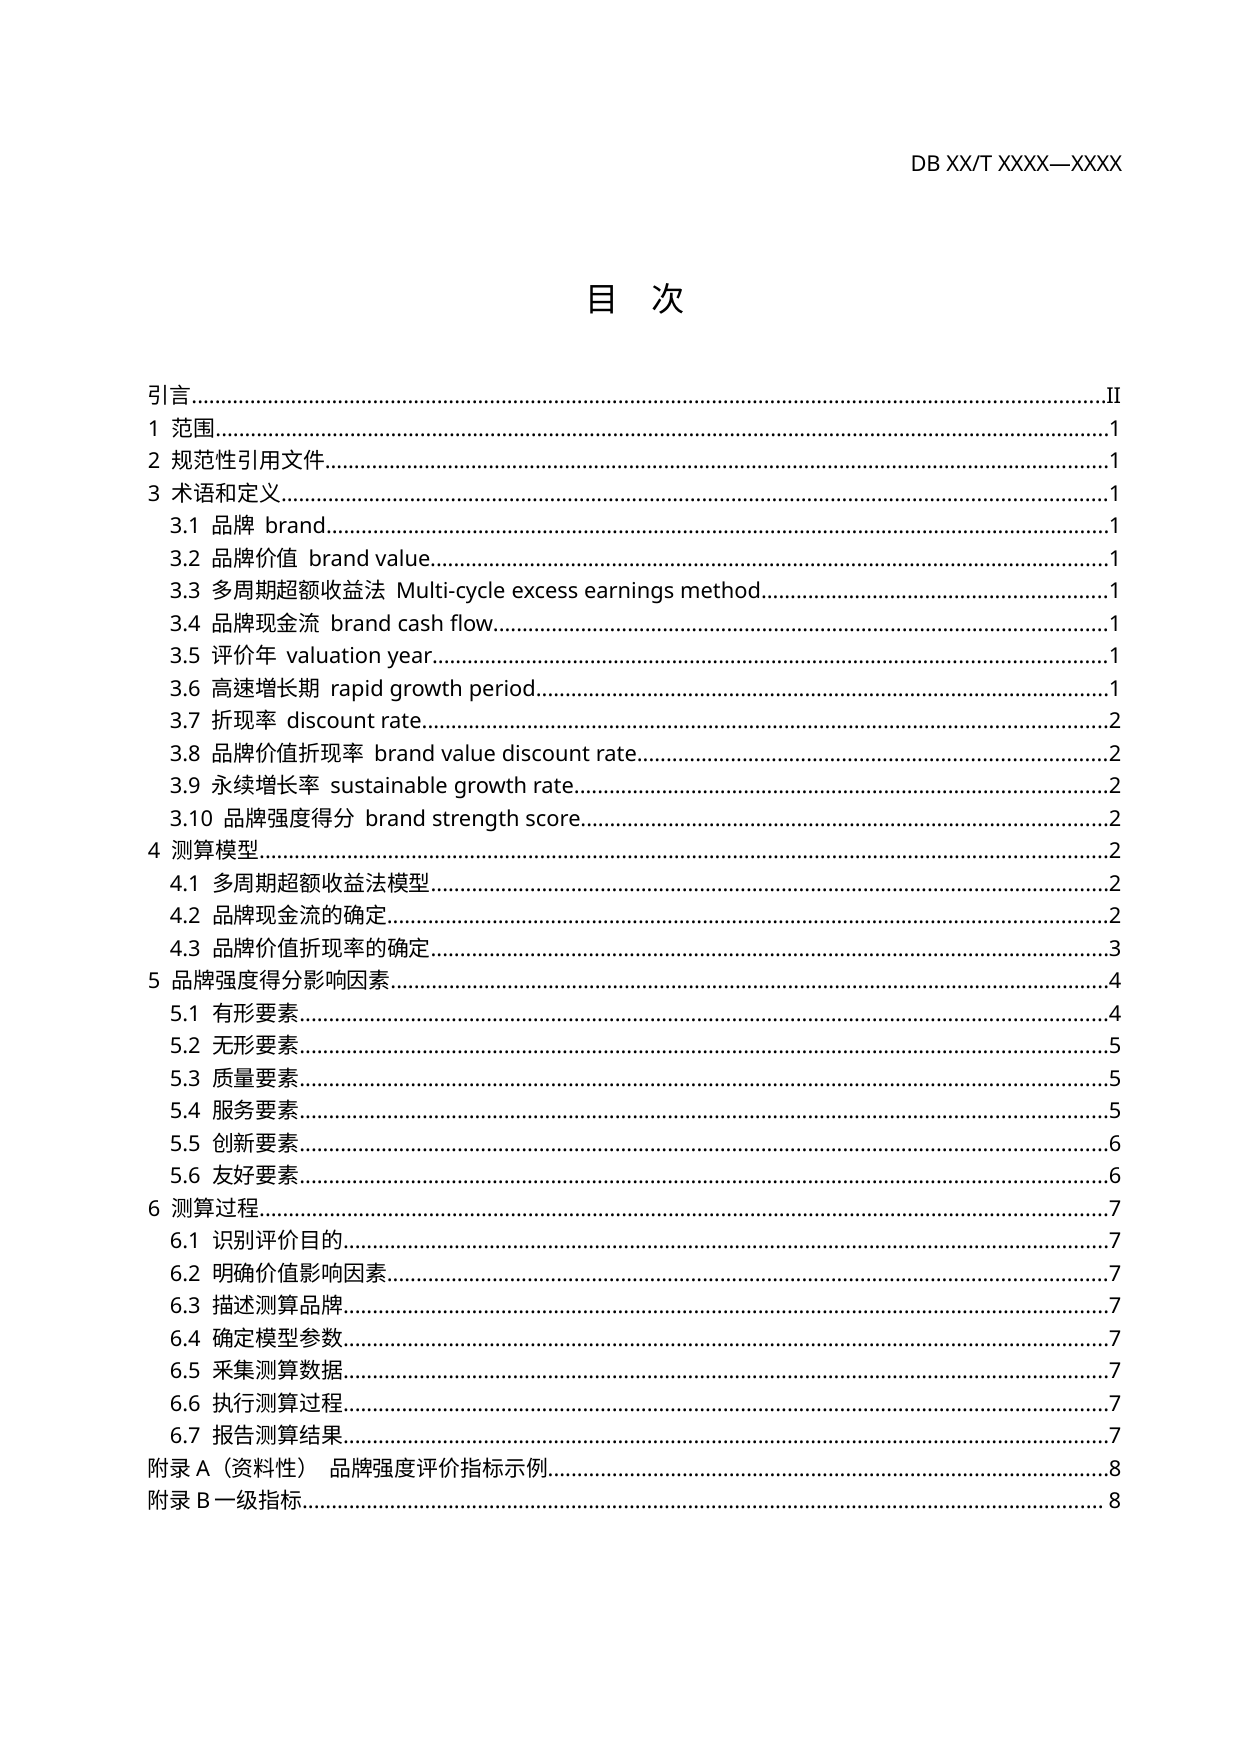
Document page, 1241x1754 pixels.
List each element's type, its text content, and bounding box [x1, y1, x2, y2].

text 1 范围 1 [148, 411, 1122, 443]
text 4.3 品牌价值折现率的确定 3 [169, 931, 1122, 963]
text 3.10 品牌强度得分 brand strength score 2 [169, 801, 1122, 833]
text 5.4 服务要素 5 [169, 1093, 1122, 1126]
text 4.1 多周期超额收益法模型 2 [169, 866, 1122, 898]
text 3.7 折现率 discount rate 2 [169, 703, 1122, 736]
text 附录A（资料性） 品牌强度评价指标示例 8 [148, 1451, 1122, 1483]
text 6.2 明确价值影响因素 7 [169, 1256, 1122, 1288]
text 3.2 品牌价值 brand value 1 [169, 541, 1122, 573]
text 6.5 釆集测算数据 7 [169, 1353, 1122, 1386]
text 目次 [148, 264, 1122, 329]
text 4 测算模型 2 [148, 833, 1122, 866]
text 引言 II [148, 378, 1122, 411]
text 附录B一级指标 8 [148, 1483, 1122, 1516]
text 5.3 质量要素 5 [169, 1061, 1122, 1093]
text 3 术语和定义 1 [148, 476, 1122, 508]
text 6.4 确定模型参数 7 [169, 1321, 1122, 1353]
text 2 规范性引用文件 1 [148, 443, 1122, 476]
text 6.7 报告测算结果 7 [169, 1418, 1122, 1451]
text 5.5 创新要素 6 [169, 1126, 1122, 1158]
text 6.3 描述测算品牌 7 [169, 1288, 1122, 1321]
text 6.1 识别评价目的 7 [169, 1223, 1122, 1256]
text 5.2 无形要素 5 [169, 1028, 1122, 1061]
text 5 品牌强度得分影响因素 4 [148, 963, 1122, 996]
text 3.4 品牌现金流 brand cash flow 1 [169, 606, 1122, 638]
text 3.9 永续増长率 sustainable growth rate 2 [169, 768, 1122, 801]
text 6.6 执行测算过程 7 [169, 1386, 1122, 1418]
text 4.2 品牌现金流的确定 2 [169, 898, 1122, 931]
text 3.3 多周期超额收益法 Multi-cycle excess earnings method 1 [169, 573, 1122, 606]
text 5.6 友好要素 6 [169, 1158, 1122, 1191]
text 6 测算过程 7 [148, 1191, 1122, 1223]
text 3.5 评价年 valuation year 1 [169, 638, 1122, 671]
text 3.1 品牌 brand 1 [169, 508, 1122, 541]
text 3.8 品牌价值折现率 brand value discount rate 2 [169, 736, 1122, 768]
text 5.1 有形要素 4 [169, 996, 1122, 1028]
text 3.6 高速増长期 rapid growth period 1 [169, 671, 1122, 703]
